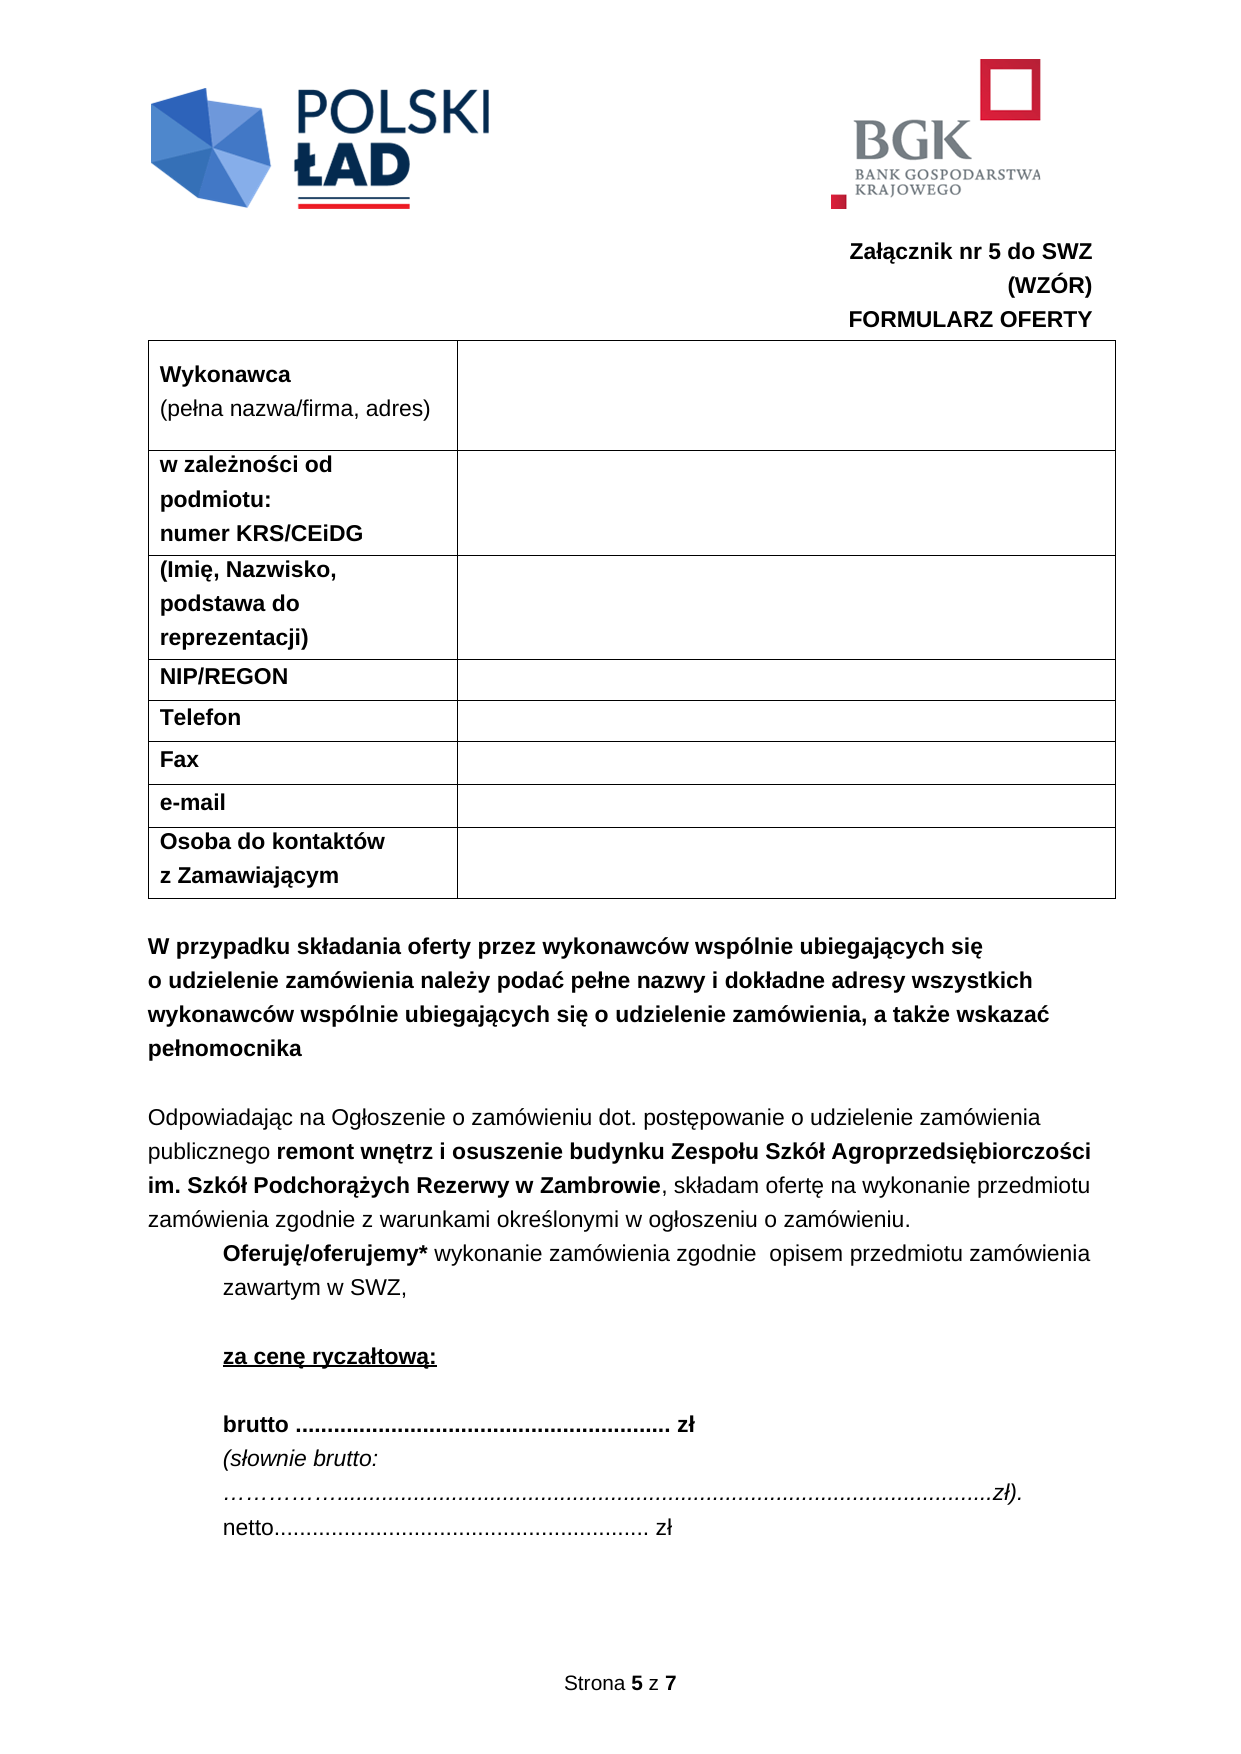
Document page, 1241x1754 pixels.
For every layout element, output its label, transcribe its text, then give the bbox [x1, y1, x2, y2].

text W przypadku składania oferty przez wykonawców wspólnie ubiegających się o udzielenie zamówienia należy podać pełne nazwy i dokładne adresy wszystkich wykonawców wspólnie ubiegających się o udzielenie zamówienia, a także wskazać pełnomocnika [148, 933, 1092, 1061]
text (słownie brutto: …………….......................................................................................................zł). [223, 1445, 1092, 1506]
text netto........................................................... zł [148, 1513, 1092, 1540]
table_cell Fax [149, 742, 457, 784]
text (WZÓR) [148, 272, 1092, 298]
table_cell Osoba do kontaktów z Zamawiającym [149, 828, 457, 897]
table_cell [458, 451, 1115, 554]
table_cell e-mail [149, 785, 457, 827]
text Odpowiadając na Ogłoszenie o zamówieniu dot. postępowanie o udzielenie zamówienia publicznego remont wnętrz i osuszenie budynku Zespołu Szkół Agroprzedsiębiorczości im. Szkół Podchorążych Rezerwy w Zambrowie, składam ofertę na wykonanie przedmiotu zamówienia zgodnie z warunkami określonymi w ogłoszeniu o zamówieniu. [148, 1103, 1092, 1232]
text FORMULARZ OFERTY [148, 306, 1092, 332]
table_header Wykonawca (pełna nazwa/firma, adres) [149, 341, 457, 450]
table_cell w zależności od podmiotu: numer KRS/CEiDG [149, 451, 457, 554]
table_cell [458, 742, 1115, 784]
text Załącznik nr 5 do SWZ [148, 238, 1092, 264]
table_header [458, 341, 1115, 450]
table_cell [458, 660, 1115, 700]
table_cell [458, 701, 1115, 741]
text brutto ........................................................... zł [148, 1411, 1092, 1437]
table_cell Telefon [149, 701, 457, 741]
table_cell [458, 556, 1115, 659]
table_cell [458, 828, 1115, 897]
table_cell (Imię, Nazwisko, podstawa do reprezentacji) [149, 556, 457, 659]
list Oferuję/oferujemy* wykonanie zamówienia zgodnie opisem przedmiotu zamówienia zawartym w SWZ, [223, 1240, 1092, 1301]
table_cell NIP/REGON [149, 660, 457, 700]
text za cenę ryczałtową: [148, 1343, 1092, 1369]
table_cell [458, 785, 1115, 827]
